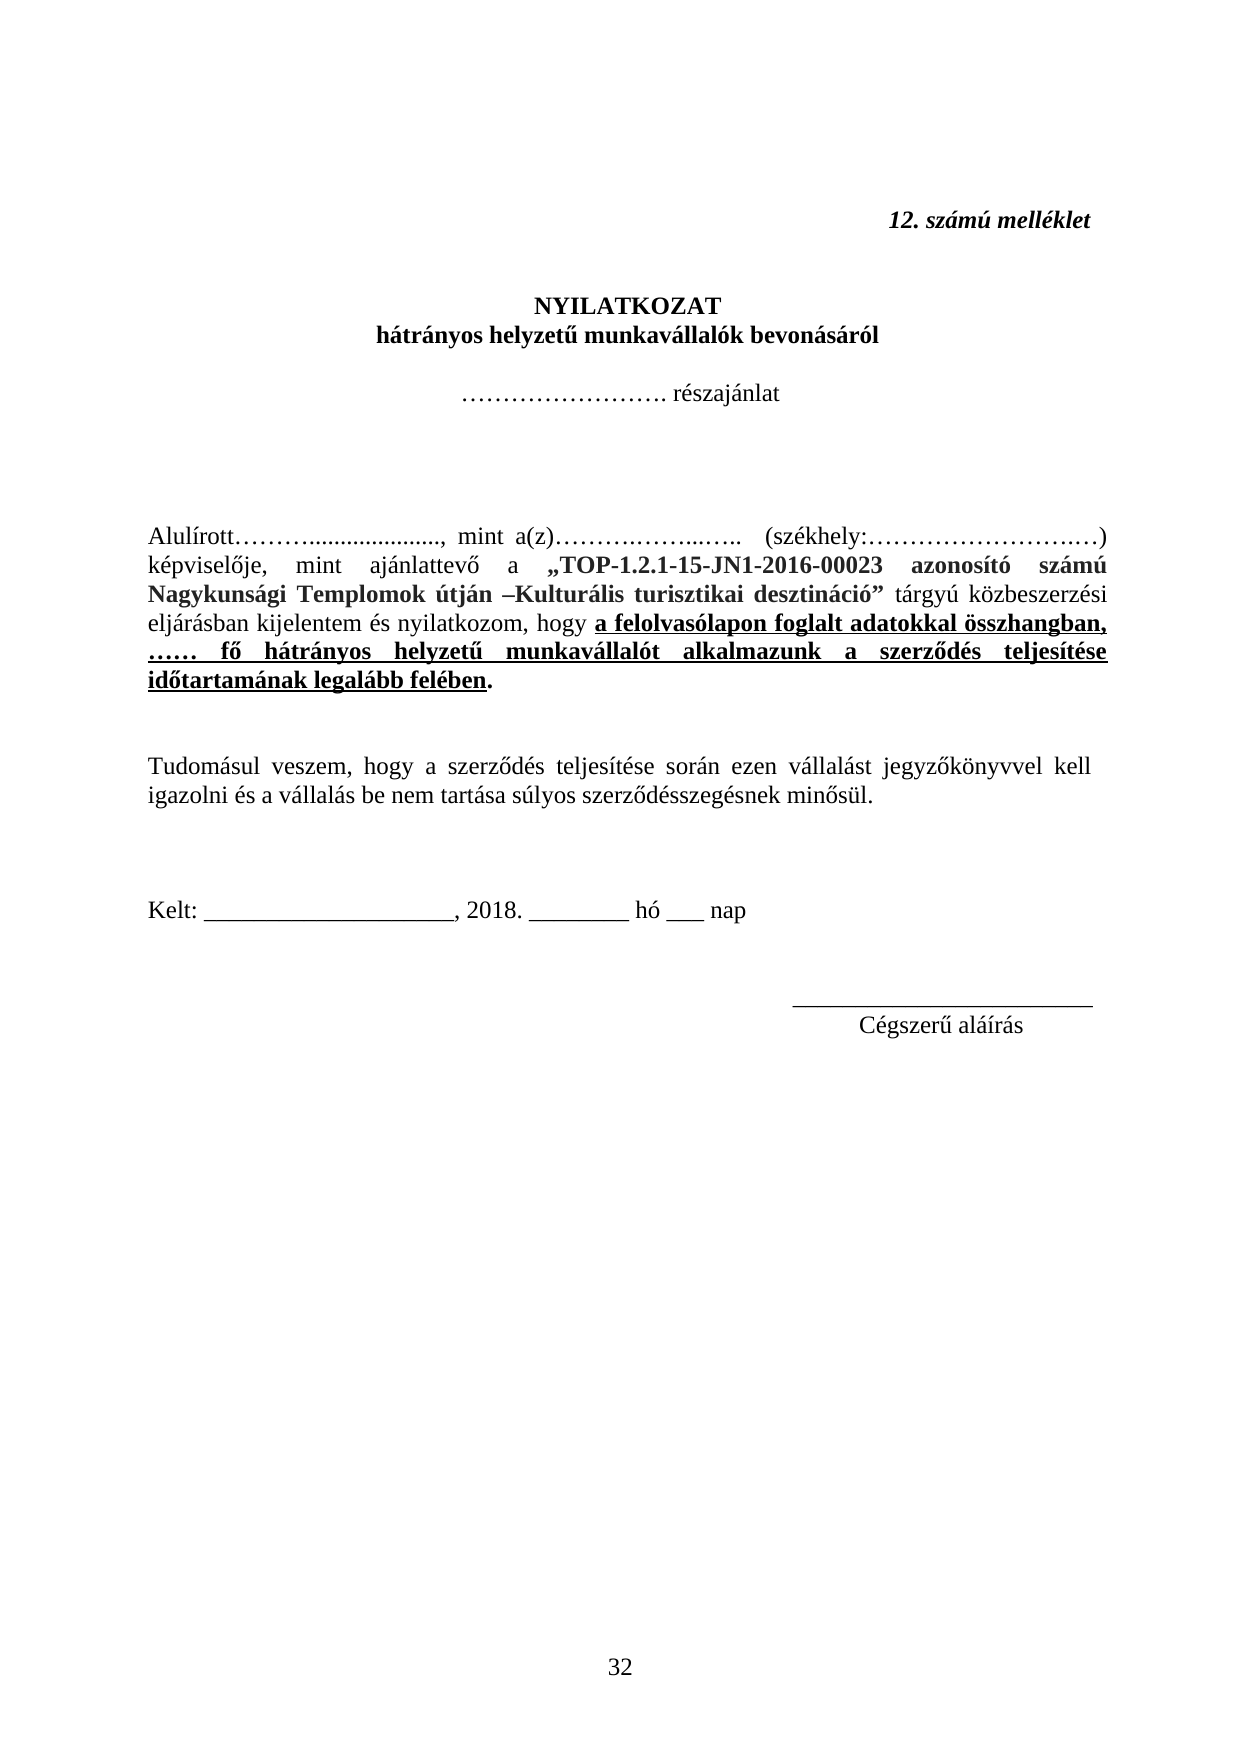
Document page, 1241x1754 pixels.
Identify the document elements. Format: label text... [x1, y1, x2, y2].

list 12. számú melléklet [148, 205, 1093, 234]
text NYILATKOZAT [148, 291, 1107, 320]
text Cégszerű aláírás [859, 1010, 1093, 1039]
text ……………………. részajánlat [148, 378, 1093, 406]
text Alulírott………....................., mint a(z)……….……...….. (székhely:…………………….…) képviselője, mint ajánlattevő a „TOP-1.2.1-15-JN1-2016-00023 azonosító számú Nagykunsági Templomok útján –Kulturális turisztikai desztináció” tárgyú közbeszerzési eljárásban kijelentem és nyilatkozom, hogy a felolvasólapon foglalt adatokkal összhangban, …… fő hátrányos helyzetű munkavállalót alkalmazunk a szerződés teljesítése időtartamának legalább felében. [148, 663, 1107, 694]
text Alulírott………....................., mint a(z)……….……...….. (székhely:…………………….…) képviselője, mint ajánlattevő a „TOP-1.2.1-15-JN1-2016-00023 azonosító számú Nagykunsági Templomok útján –Kulturális turisztikai desztináció” tárgyú közbeszerzési eljárásban kijelentem és nyilatkozom, hogy a felolvasólapon foglalt adatokkal összhangban, …… fő hátrányos helyzetű munkavállalót alkalmazunk a szerződés teljesítése időtartamának legalább felében. [148, 521, 1107, 661]
text ________________________ [148, 981, 1093, 1010]
text hátrányos helyzetű munkavállalók bevonásáról [148, 320, 1107, 349]
text Tudomásul veszem, hogy a szerződés teljesítése során ezen vállalást jegyzőkönyvvel kell igazolni és a vállalás be nem tartása súlyos szerződésszegésnek minősül. [148, 751, 1093, 809]
text Kelt: ____________________, 2018. ________ hó ___ nap [148, 895, 1093, 924]
